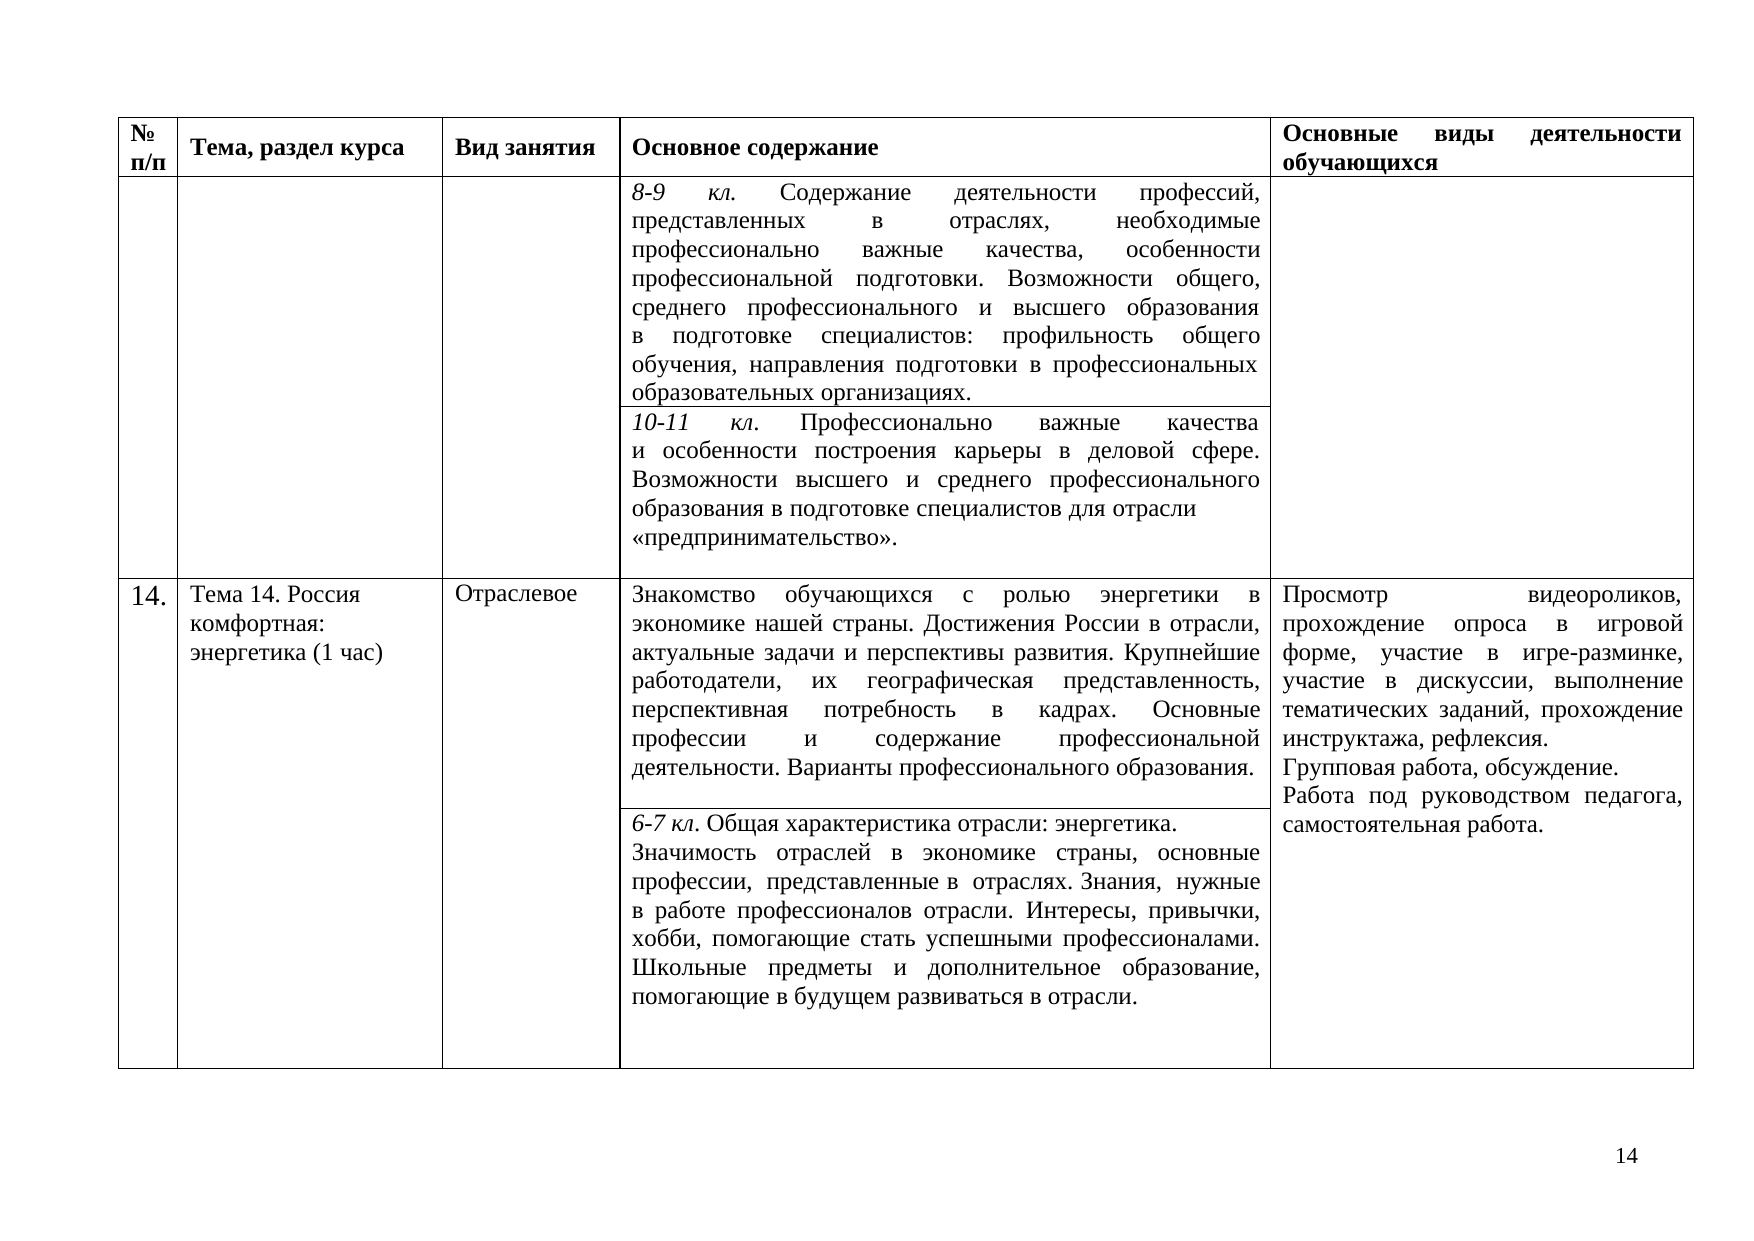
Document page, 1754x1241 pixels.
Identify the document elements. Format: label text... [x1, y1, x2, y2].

table_cell 14. [119, 579, 177, 1068]
table_header Вид занятия [443, 118, 619, 176]
table_cell 8-9 кл. Содержание деятельности профессий, представленных в отраслях, необходимые профессионально важные качества, особенности профессиональной подготовки. Возможности общего, среднего профессионального и высшего образования в подготовке специалистов: профильность общего обучения, направления подготовки в профессиональных образовательных организациях. [621, 177, 1270, 406]
table_cell Отраслевое [443, 579, 619, 1068]
table_cell [1271, 177, 1693, 578]
table_cell Просмотр видеороликов, прохождение опроса в игровой форме, участие в игре-разминке, участие в дискуссии, выполнение тематических заданий, прохождение инструктажа, рефлексия. Групповая работа, обсуждение. Работа под руководством педагога, самостоятельная работа. [1271, 579, 1693, 1068]
table_cell 10-11 кл. Профессионально важные качества и особенности построения карьеры в деловой сфере. Возможности высшего и среднего профессионального образования в подготовке специалистов для отрасли «предпринимательство». [621, 407, 1270, 578]
table_cell Тема 14. Россия комфортная: энергетика (1 час) [178, 579, 442, 1068]
table_cell Знакомство обучающихся с ролью энергетики в экономике нашей страны. Достижения России в отрасли, актуальные задачи и перспективы развития. Крупнейшие работодатели, их географическая представленность, перспективная потребность в кадрах. Основные профессии и содержание профессиональной деятельности. Варианты профессионального образования. [621, 579, 1270, 808]
table_header Основные виды деятельности обучающихся [1271, 118, 1693, 176]
table_header № п/п [119, 118, 177, 176]
table_cell [178, 177, 442, 578]
table_header Тема, раздел курса [178, 118, 442, 176]
table_cell [443, 177, 619, 578]
table_header Основное содержание [621, 118, 1270, 176]
table_cell [119, 177, 177, 578]
table_cell 6-7 кл. Общая характеристика отрасли: энергетика. Значимость отраслей в экономике страны, основные профессии, представленные в отраслях. Знания, нужные в работе профессионалов отрасли. Интересы, привычки, хобби, помогающие стать успешными профессионалами. Школьные предметы и дополнительное образование, помогающие в будущем развиваться в отрасли. [621, 809, 1270, 1068]
